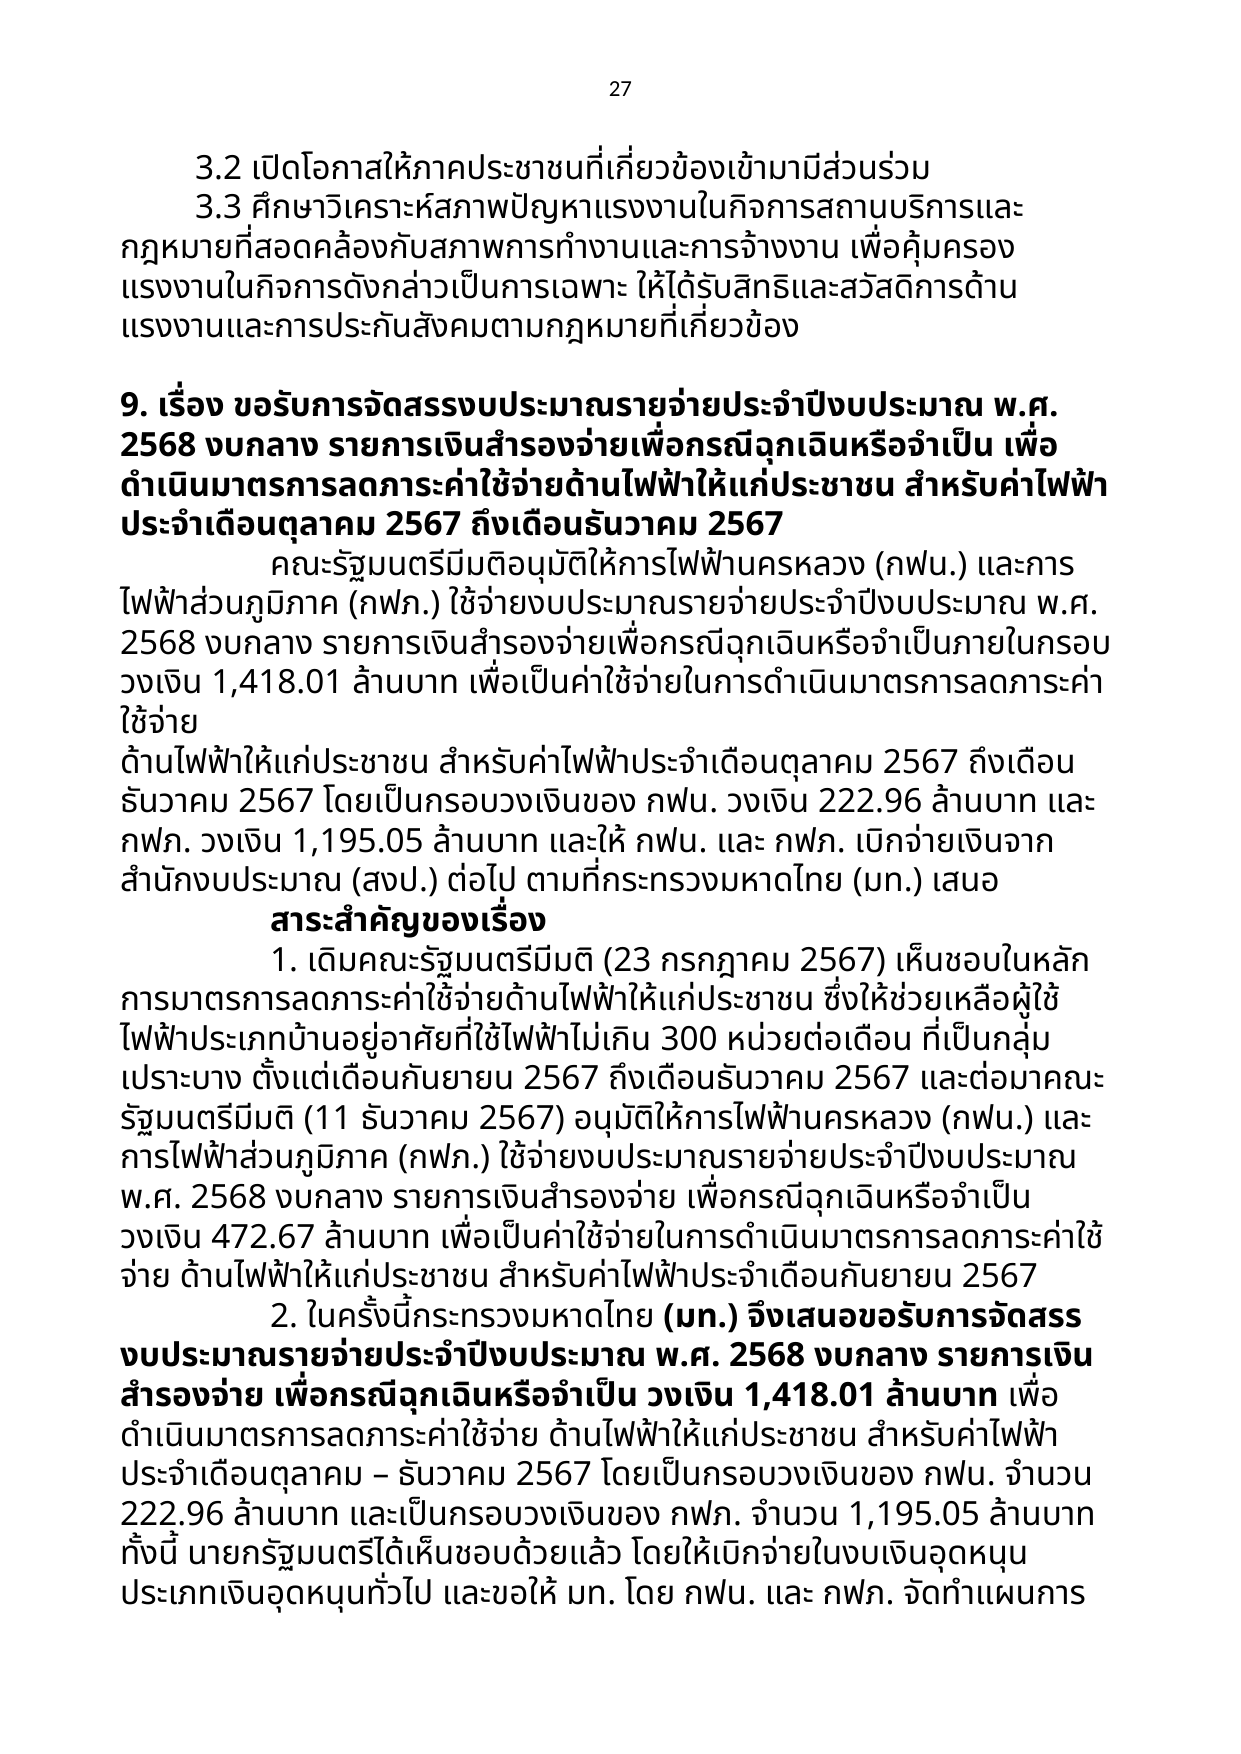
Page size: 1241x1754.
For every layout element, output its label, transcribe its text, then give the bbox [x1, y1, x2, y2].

text คณะรัฐมนตรีมีมติอนุมัติให้การไฟฟ้านครหลวง (กฟน.) และการไฟฟ้าส่วนภูมิภาค (กฟภ.) ใช้จ่ายงบประมาณรายจ่ายประจำปีงบประมาณ พ.ศ. 2568 งบกลาง รายการเงินสำรองจ่ายเพื่อกรณีฉุกเฉินหรือจำเป็นภายในกรอบวงเงิน 1,418.01 ล้านบาท เพื่อเป็นค่าใช้จ่ายในการดำเนินมาตรการลดภาระค่าใช้จ่าย [120, 543, 1120, 741]
text 9. เรื่อง ขอรับการจัดสรรงบประมาณรายจ่ายประจำปีงบประมาณ พ.ศ. 2568 งบกลาง รายการเงินสำรองจ่ายเพื่อกรณีฉุกเฉินหรือจำเป็น เพื่อดำเนินมาตรการลดภาระค่าใช้จ่ายด้านไฟฟ้าให้แก่ประชาชน สำหรับค่าไฟฟ้า ประจำเดือนตุลาคม 2567 ถึงเดือนธันวาคม 2567 [120, 385, 1120, 543]
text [120, 1296, 1120, 1612]
text 3.3 ศึกษาวิเคราะห์สภาพปัญหาแรงงานในกิจการสถานบริการและกฎหมายที่สอดคล้องกับสภาพการทำงานและการจ้างงาน เพื่อคุ้มครองแรงงานในกิจการดังกล่าวเป็นการเฉพาะ ให้ได้รับสิทธิและสวัสดิการด้านแรงงานและการประกันสังคมตามกฎหมายที่เกี่ยวข้อง [120, 187, 1120, 346]
text สาระสำคัญของเรื่อง [120, 900, 1120, 939]
text ด้านไฟฟ้าให้แก่ประชาชน สำหรับค่าไฟฟ้าประจำเดือนตุลาคม 2567 ถึงเดือนธันวาคม 2567 โดยเป็นกรอบวงเงินของ กฟน. วงเงิน 222.96 ล้านบาท และ กฟภ. วงเงิน 1,195.05 ล้านบาท และให้ กฟน. และ กฟภ. เบิกจ่ายเงินจากสำนักงบประมาณ (สงป.) ต่อไป ตามที่กระทรวงมหาดไทย (มท.) เสนอ [120, 741, 1120, 900]
text 3.2 เปิดโอกาสให้ภาคประชาชนที่เกี่ยวข้องเข้ามามีส่วนร่วม [120, 148, 1120, 187]
text 1. เดิมคณะรัฐมนตรีมีมติ (23 กรกฎาคม 2567) เห็นชอบในหลักการมาตรการลดภาระค่าใช้จ่ายด้านไฟฟ้าให้แก่ประชาชน ซึ่งให้ช่วยเหลือผู้ใช้ไฟฟ้าประเภทบ้านอยู่อาศัยที่ใช้ไฟฟ้าไม่เกิน 300 หน่วยต่อเดือน ที่เป็นกลุ่มเปราะบาง ตั้งแต่เดือนกันยายน 2567 ถึงเดือนธันวาคม 2567 และต่อมาคณะรัฐมนตรีมีมติ (11 ธันวาคม 2567) อนุมัติให้การไฟฟ้านครหลวง (กฟน.) และการไฟฟ้าส่วนภูมิภาค (กฟภ.) ใช้จ่ายงบประมาณรายจ่ายประจำปีงบประมาณ พ.ศ. 2568 งบกลาง รายการเงินสำรองจ่าย เพื่อกรณีฉุกเฉินหรือจำเป็น วงเงิน 472.67 ล้านบาท เพื่อเป็นค่าใช้จ่ายในการดำเนินมาตรการลดภาระค่าใช้จ่าย ด้านไฟฟ้าให้แก่ประชาชน สำหรับค่าไฟฟ้าประจำเดือนกันยายน 2567 [120, 939, 1120, 1296]
